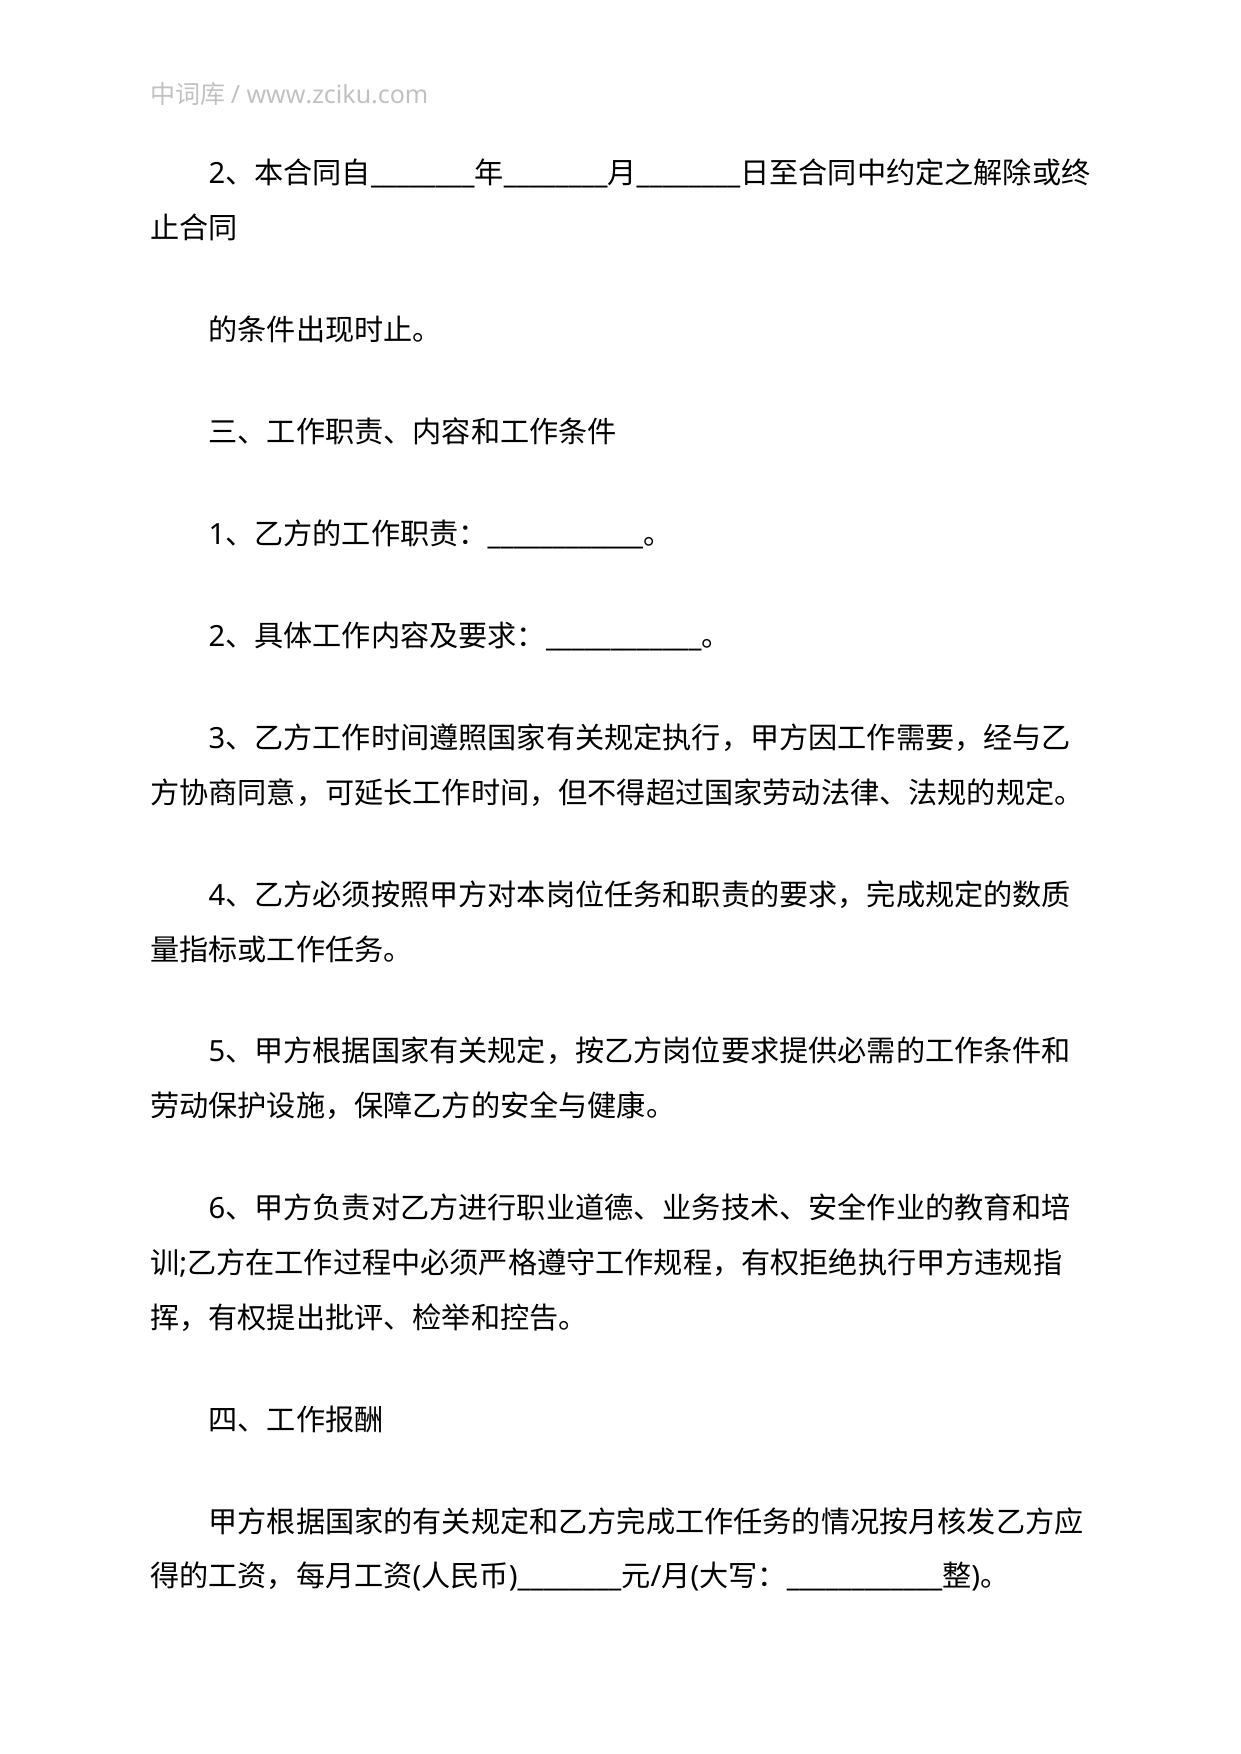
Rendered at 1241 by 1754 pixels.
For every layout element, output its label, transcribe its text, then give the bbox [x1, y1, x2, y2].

text 1、乙方的工作职责：____________。 [150, 510, 1090, 553]
text 6、甲方负责对乙方进行职业道德、业务技术、安全作业的教育和培训;乙方在工作过程中必须严格遵守工作规程，有权拒绝执行甲方违规指挥，有权提出批评、检举和控告。 [150, 1184, 1090, 1337]
text 5、甲方根据国家有关规定，按乙方岗位要求提供必需的工作条件和劳动保护设施，保障乙方的安全与健康。 [150, 1028, 1090, 1125]
text 的条件出现时止。 [150, 307, 1090, 349]
text 三、工作职责、内容和工作条件 [150, 408, 1090, 451]
text 2、本合同自________年________月________日至合同中约定之解除或终止合同 [150, 150, 1090, 247]
text 2、具体工作内容及要求：____________。 [150, 612, 1090, 655]
text 四、工作报酬 [150, 1396, 1090, 1439]
text 甲方根据国家的有关规定和乙方完成工作任务的情况按月核发乙方应得的工资，每月工资(人民币)________元/月(大写：____________整)。 [150, 1498, 1090, 1595]
text 3、乙方工作时间遵照国家有关规定执行，甲方因工作需要，经与乙方协商同意，可延长工作时间，但不得超过国家劳动法律、法规的规定。 [150, 714, 1090, 812]
text 4、乙方必须按照甲方对本岗位任务和职责的要求，完成规定的数质量指标或工作任务。 [150, 871, 1090, 968]
